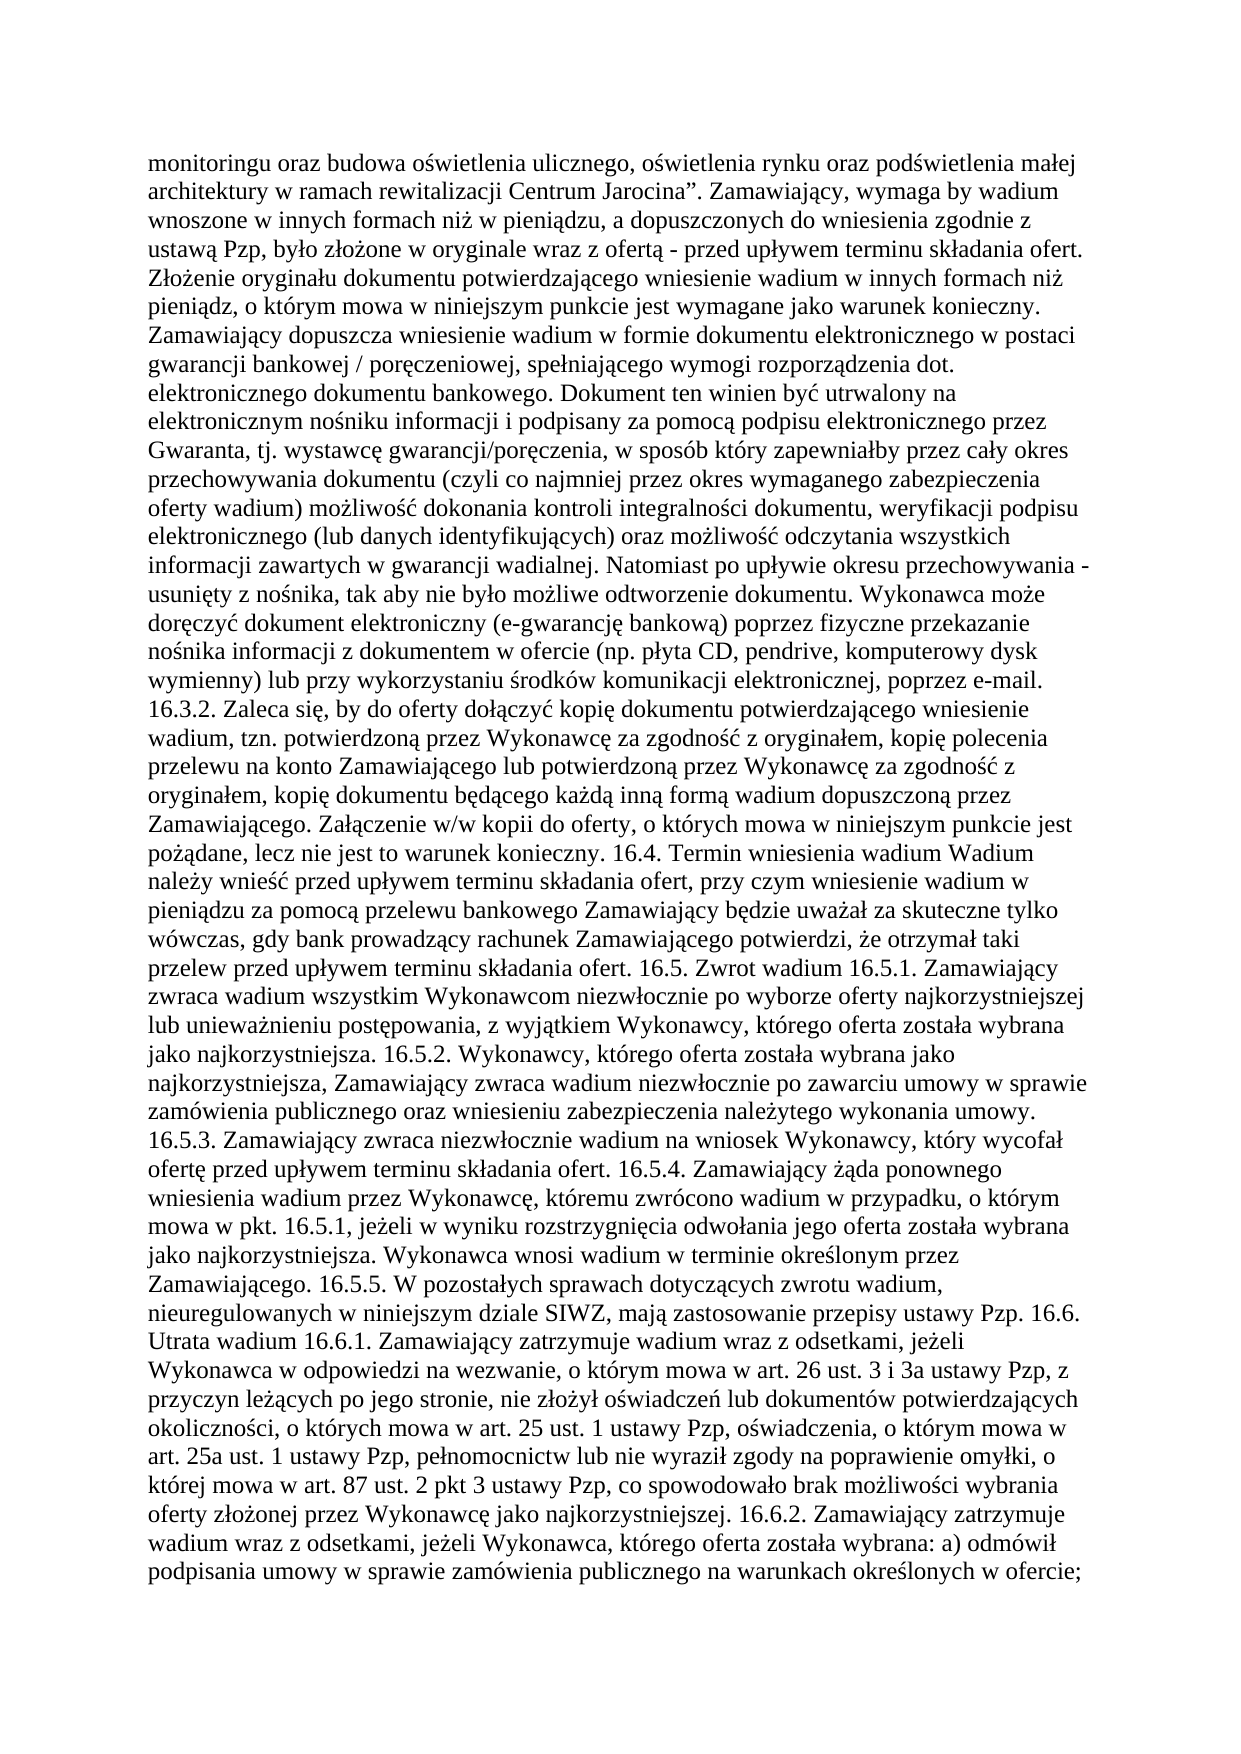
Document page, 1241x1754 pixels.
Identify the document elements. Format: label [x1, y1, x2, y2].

text [148, 148, 1093, 1585]
